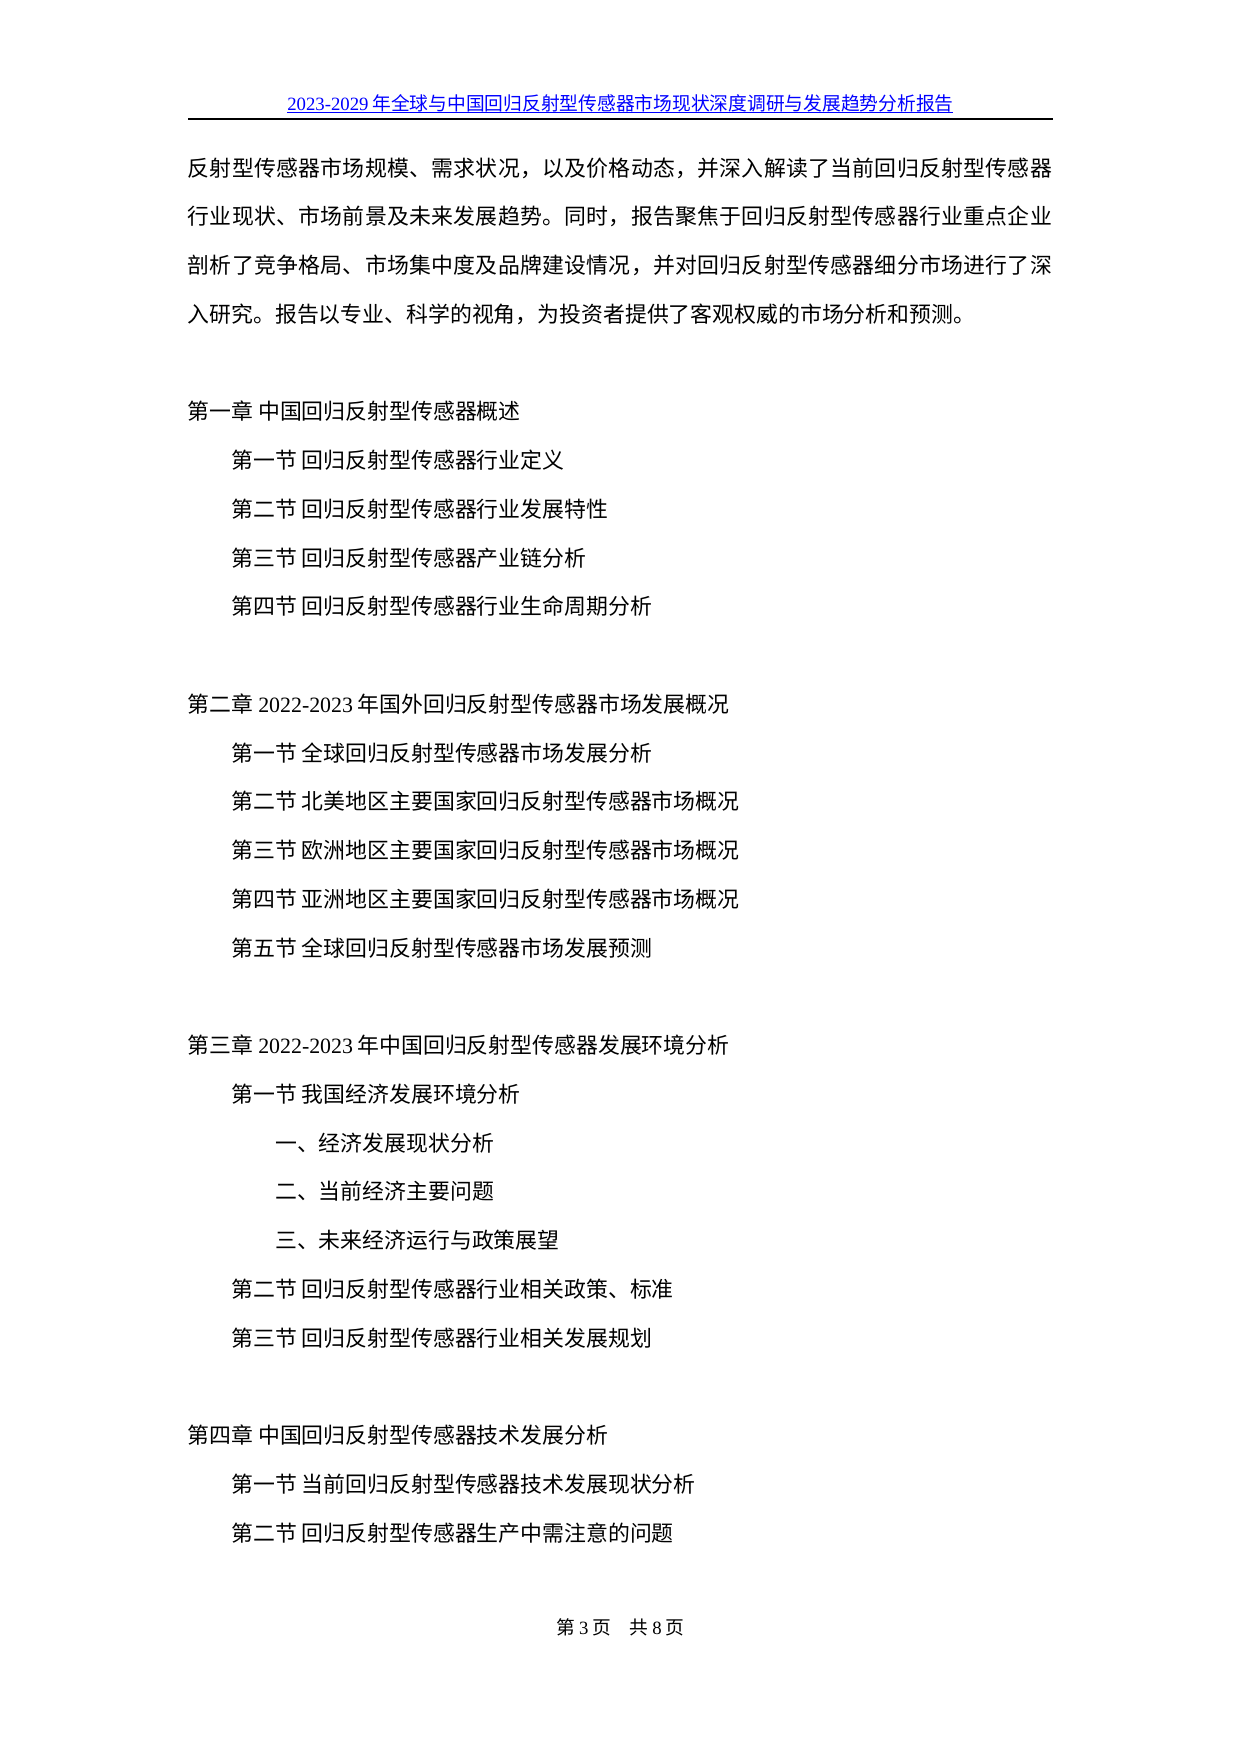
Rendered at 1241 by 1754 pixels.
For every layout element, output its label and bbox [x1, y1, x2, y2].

text [187, 150, 1053, 1548]
